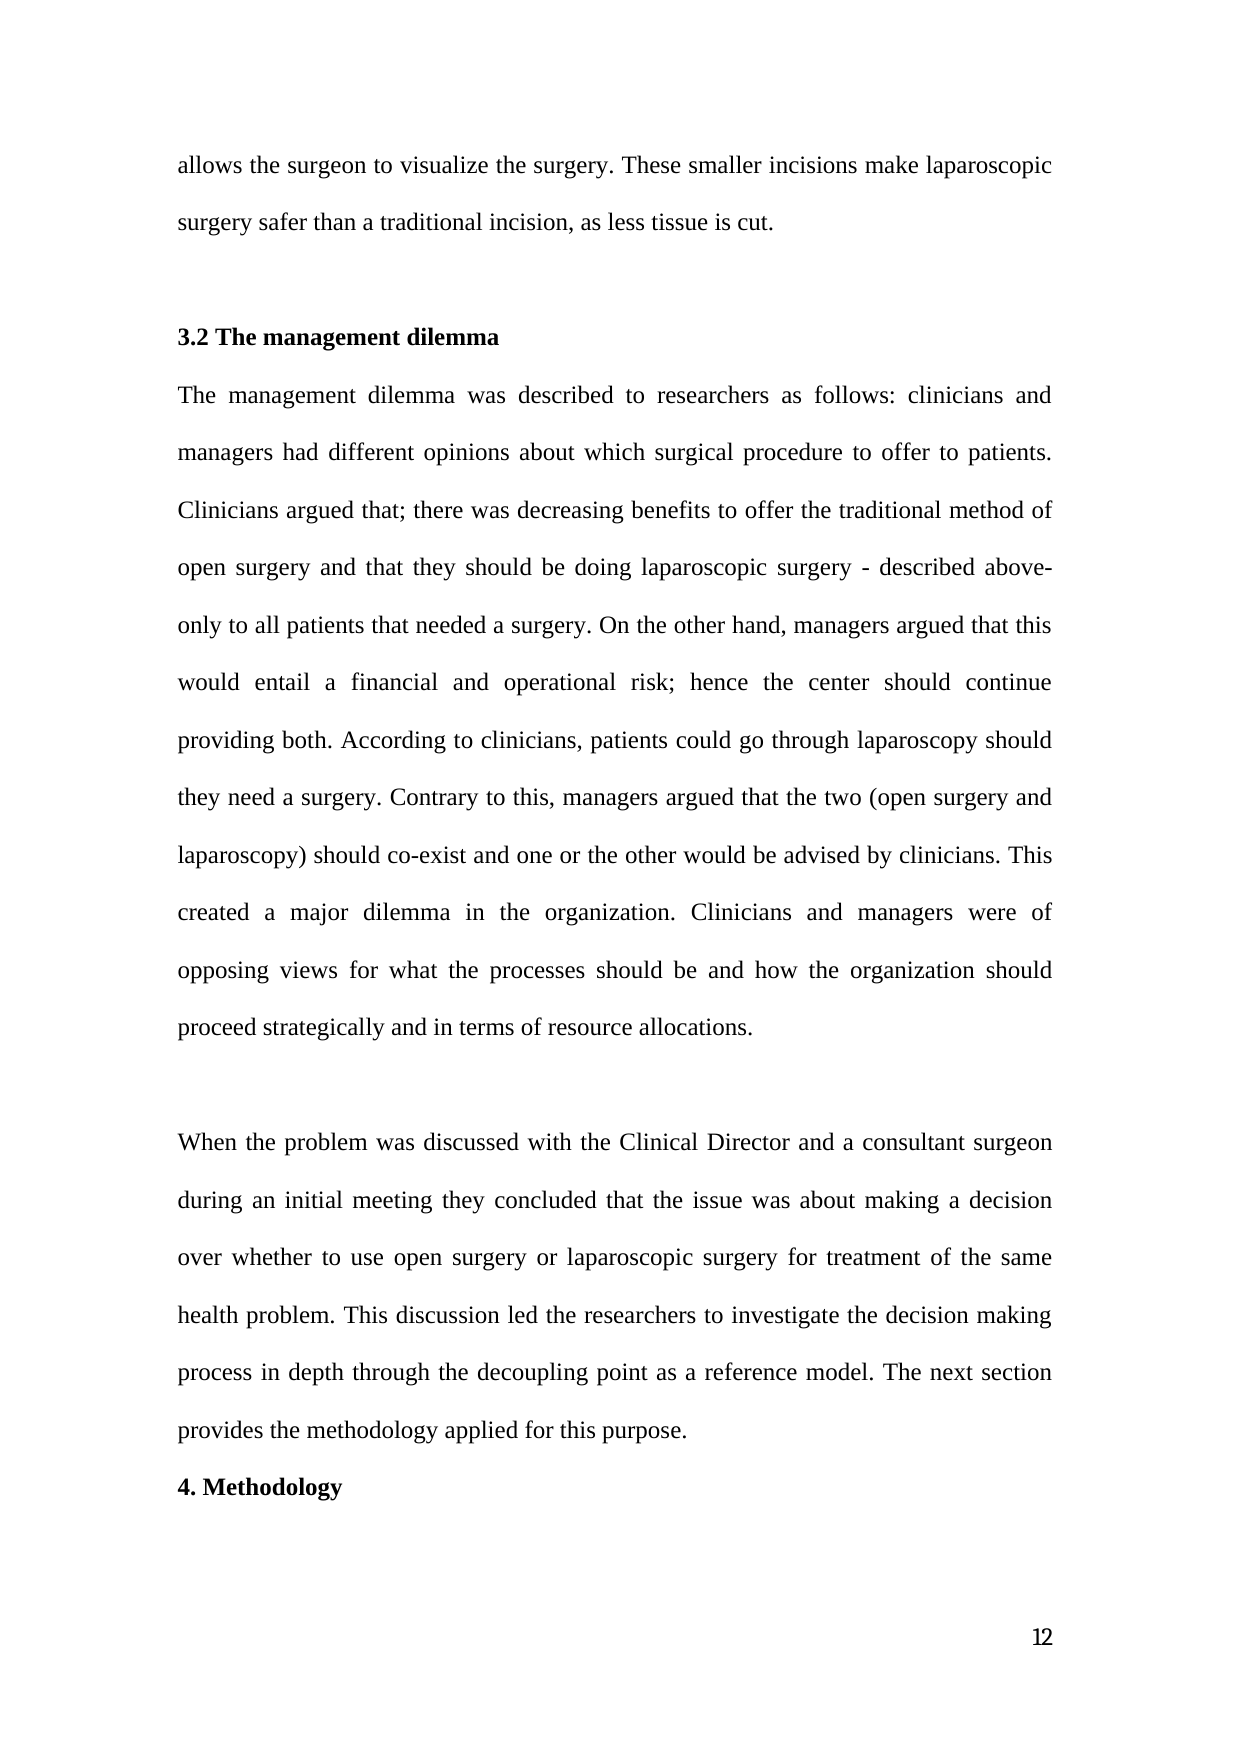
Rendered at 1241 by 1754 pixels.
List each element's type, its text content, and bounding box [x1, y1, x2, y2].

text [177, 150, 1053, 236]
text 3.2 The management dilemma [177, 322, 1053, 351]
text 4. Methodology [177, 1472, 1053, 1501]
text When the problem was discussed with the Clinical Director and a consultant surgeon during an initial meeting they concluded that the issue was about making a decision over whether to use open surgery or laparoscopic surgery for treatment of the same health problem. This discussion led the researchers to investigate the decision making process in depth through the decoupling point as a reference model. The next section provides the methodology applied for this purpose. [177, 1127, 1053, 1444]
text The management dilemma was described to researchers as follows: clinicians and managers had different opinions about which surgical procedure to offer to patients. Clinicians argued that; there was decreasing benefits to offer the traditional method of open surgery and that they should be doing laparoscopic surgery - described above- only to all patients that needed a surgery. On the other hand, managers argued that this would entail a financial and operational risk; hence the center should continue providing both. According to clinicians, patients could go through laparoscopy should they need a surgery. Contrary to this, managers argued that the two (open surgery and laparoscopy) should co-exist and one or the other would be advised by clinicians. This created a major dilemma in the organization. Clinicians and managers were of opposing views for what the processes should be and how the organization should proceed strategically and in terms of resource allocations. [177, 380, 1053, 1041]
